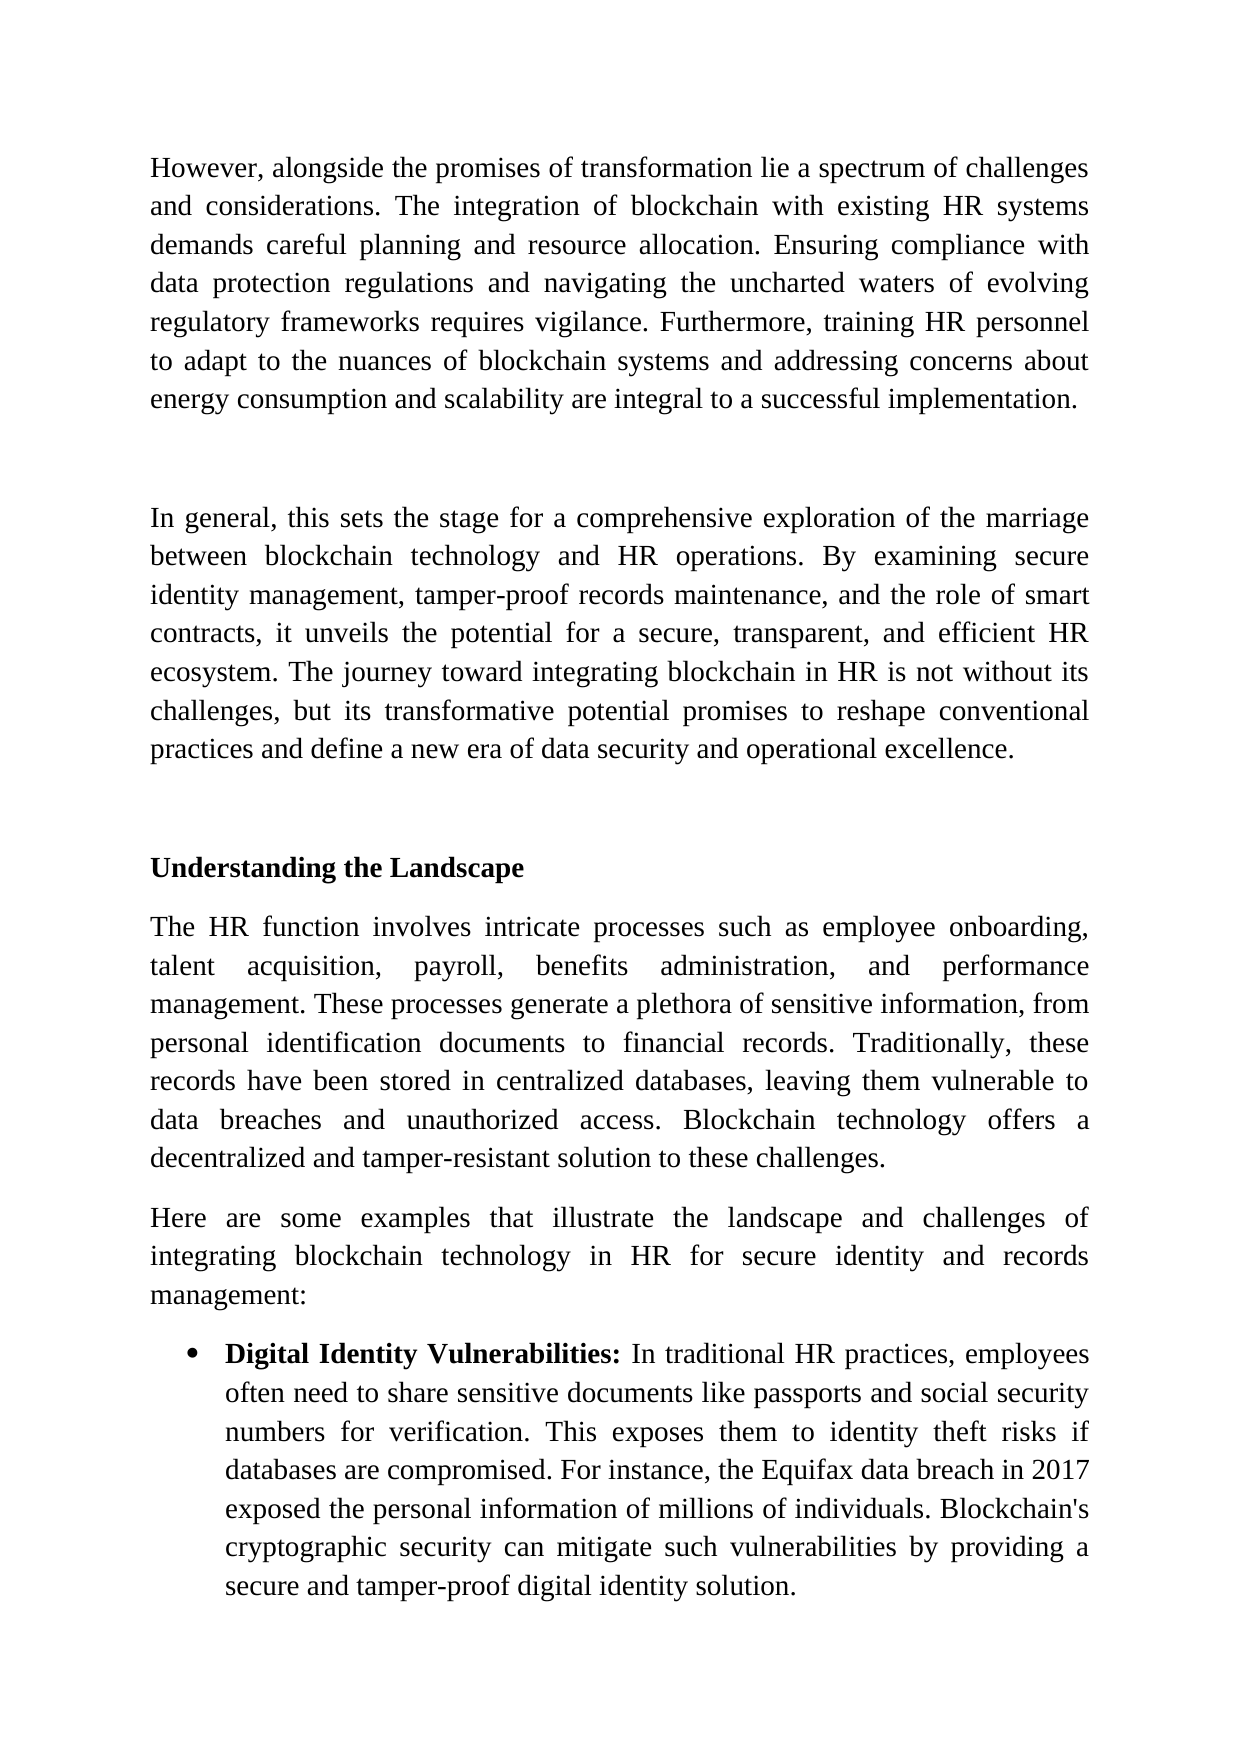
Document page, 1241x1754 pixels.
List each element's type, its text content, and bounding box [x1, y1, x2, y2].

text In general, this sets the stage for a comprehensive exploration of the marriage between blockchain technology and HR operations. By examining secure identity management, tamper-proof records maintenance, and the role of smart contracts, it unveils the potential for a secure, transparent, and efficient HR ecosystem. The journey toward integrating blockchain in HR is not without its challenges, but its transformative potential promises to reshape conventional practices and define a new era of data security and operational excellence. [150, 500, 1090, 765]
text Understanding the Landscape [150, 850, 1090, 883]
text Here are some examples that illustrate the landscape and challenges of integrating blockchain technology in HR for secure identity and records management: [150, 1200, 1090, 1311]
text However, alongside the promises of transformation lie a spectrum of challenges and considerations. The integration of blockchain with existing HR systems demands careful planning and resource allocation. Ensuring compliance with data protection regulations and navigating the uncharted waters of evolving regulatory frameworks requires vigilance. Furthermore, training HR personnel to adapt to the nuances of blockchain systems and addressing concerns about energy consumption and scalability are integral to a successful implementation. [150, 150, 1090, 415]
text The HR function involves intricate processes such as employee onboarding, talent acquisition, payroll, benefits administration, and performance management. These processes generate a plethora of sensitive information, from personal identification documents to financial records. Traditionally, these records have been stored in centralized databases, leaving them vulnerable to data breaches and unauthorized access. Blockchain technology offers a decentralized and tamper-resistant solution to these challenges. [150, 909, 1090, 1174]
list Digital Identity Vulnerabilities: In traditional HR practices, employees often need to share sensitive documents like passports and social security numbers for verification. This exposes them to identity theft risks if databases are compromised. For instance, the Equifax data breach in 2017 exposed the personal information of millions of individuals. Blockchain's cryptographic security can mitigate such vulnerabilities by providing a secure and tamper-proof digital identity solution. [187, 1336, 1090, 1601]
